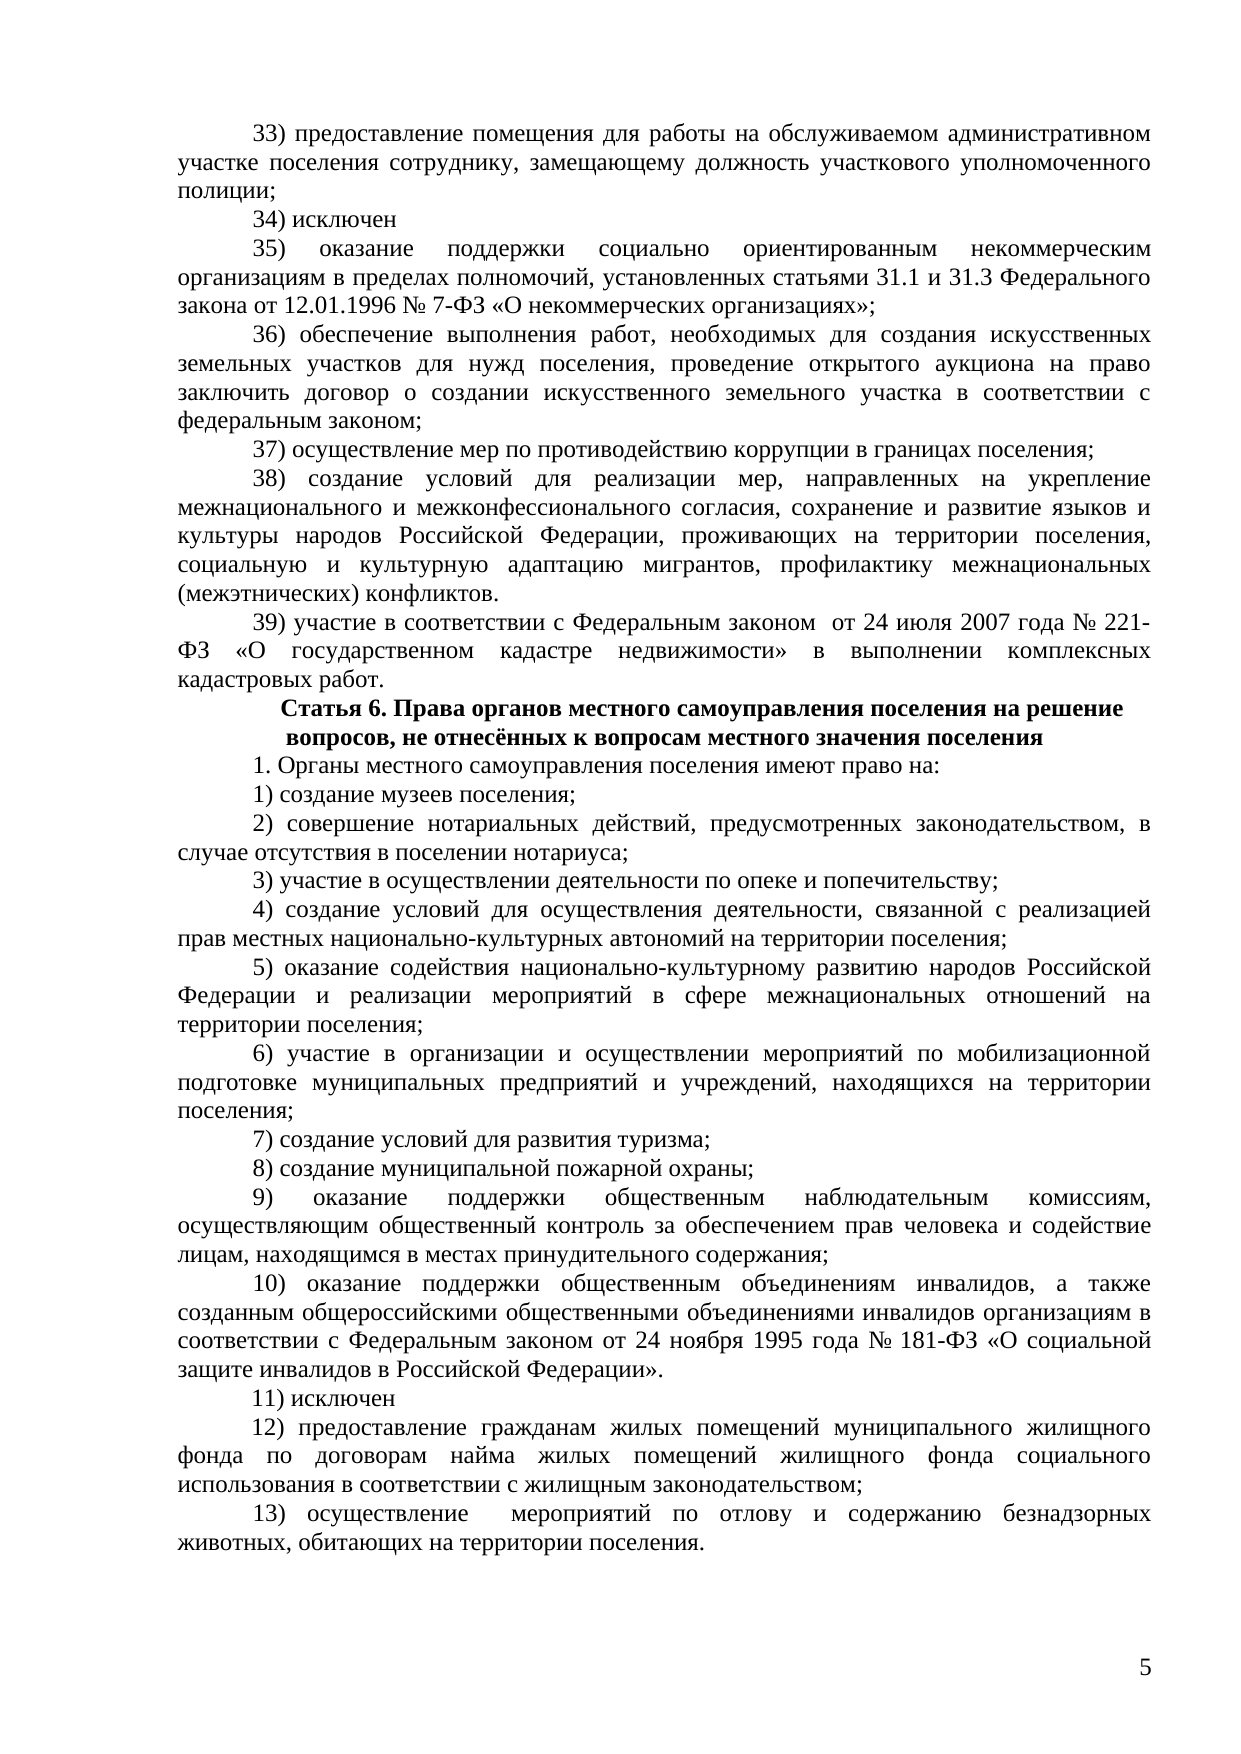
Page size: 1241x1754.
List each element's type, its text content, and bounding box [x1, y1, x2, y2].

text 12) предоставление гражданам жилых помещений муниципального жилищного фонда по договорам найма жилых помещений жилищного фонда социального использования в соответствии с жилищным законодательством; [177, 1412, 1152, 1498]
text 13) осуществление мероприятий по отлову и содержанию безнадзорных животных, обитающих на территории поселения. [177, 1498, 1152, 1556]
text 6) участие в организации и осуществлении мероприятий по мобилизационной подготовке муниципальных предприятий и учреждений, находящихся на территории поселения; [177, 1038, 1152, 1124]
text 5) оказание содействия национально-культурному развитию народов Российской Федерации и реализации мероприятий в сфере межнациональных отношений на территории поселения; [177, 952, 1152, 1038]
text 1) создание музеев поселения; [177, 779, 1152, 808]
text 4) создание условий для осуществления деятельности, связанной с реализацией прав местных национально-культурных автономий на территории поселения; [177, 894, 1152, 952]
text 39) участие в соответствии с Федеральным законом от 24 июля 2007 года № 221-ФЗ «О государственном кадастре недвижимости» в выполнении комплексных кадастровых работ. [177, 607, 1152, 693]
text 2) совершение нотариальных действий, предусмотренных законодательством, в случае отсутствия в поселении нотариуса; [177, 808, 1152, 866]
text 38) создание условий для реализации мер, направленных на укрепление межнационального и межконфессионального согласия, сохранение и развитие языков и культуры народов Российской Федерации, проживающих на территории поселения, социальную и культурную адаптацию мигрантов, профилактику межнациональных (межэтнических) конфликтов. [177, 463, 1152, 607]
text 34) исключен [177, 204, 1152, 233]
text 36) обеспечение выполнения работ, необходимых для создания искусственных земельных участков для нужд поселения, проведение открытого аукциона на право заключить договор о создании искусственного земельного участка в соответствии с федеральным законом; [177, 319, 1152, 434]
text 37) осуществление мер по противодействию коррупции в границах поселения; [177, 434, 1152, 463]
text 33) предоставление помещения для работы на обслуживаемом административном участке поселения сотруднику, замещающему должность участкового уполномоченного полиции; [177, 118, 1152, 204]
text 11) исключен [177, 1383, 1152, 1412]
text 35) оказание поддержки социально ориентированным некоммерческим организациям в пределах полномочий, установленных статьями 31.1 и 31.3 Федерального закона от 12.01.1996 № 7-ФЗ «О некоммерческих организациях»; [177, 233, 1152, 319]
text 7) создание условий для развития туризма; [177, 1124, 1152, 1153]
text Статья 6. Права органов местного самоуправления поселения на решение вопросов, не отнесённых к вопросам местного значения поселения [177, 693, 1152, 751]
text 3) участие в осуществлении деятельности по опеке и попечительству; [177, 866, 1152, 894]
text 9) оказание поддержки общественным наблюдательным комиссиям, осуществляющим общественный контроль за обеспечением прав человека и содействие лицам, находящимся в местах принудительного содержания; [177, 1182, 1152, 1268]
text 8) создание муниципальной пожарной охраны; [177, 1153, 1152, 1182]
text 10) оказание поддержки общественным объединениям инвалидов, а также созданным общероссийскими общественными объединениями инвалидов организациям в соответствии с Федеральным законом от 24 ноября 1995 года № 181-ФЗ «О социальной защите инвалидов в Российской Федерации». [177, 1268, 1152, 1383]
text 1. Органы местного самоуправления поселения имеют право на: [177, 751, 1152, 779]
